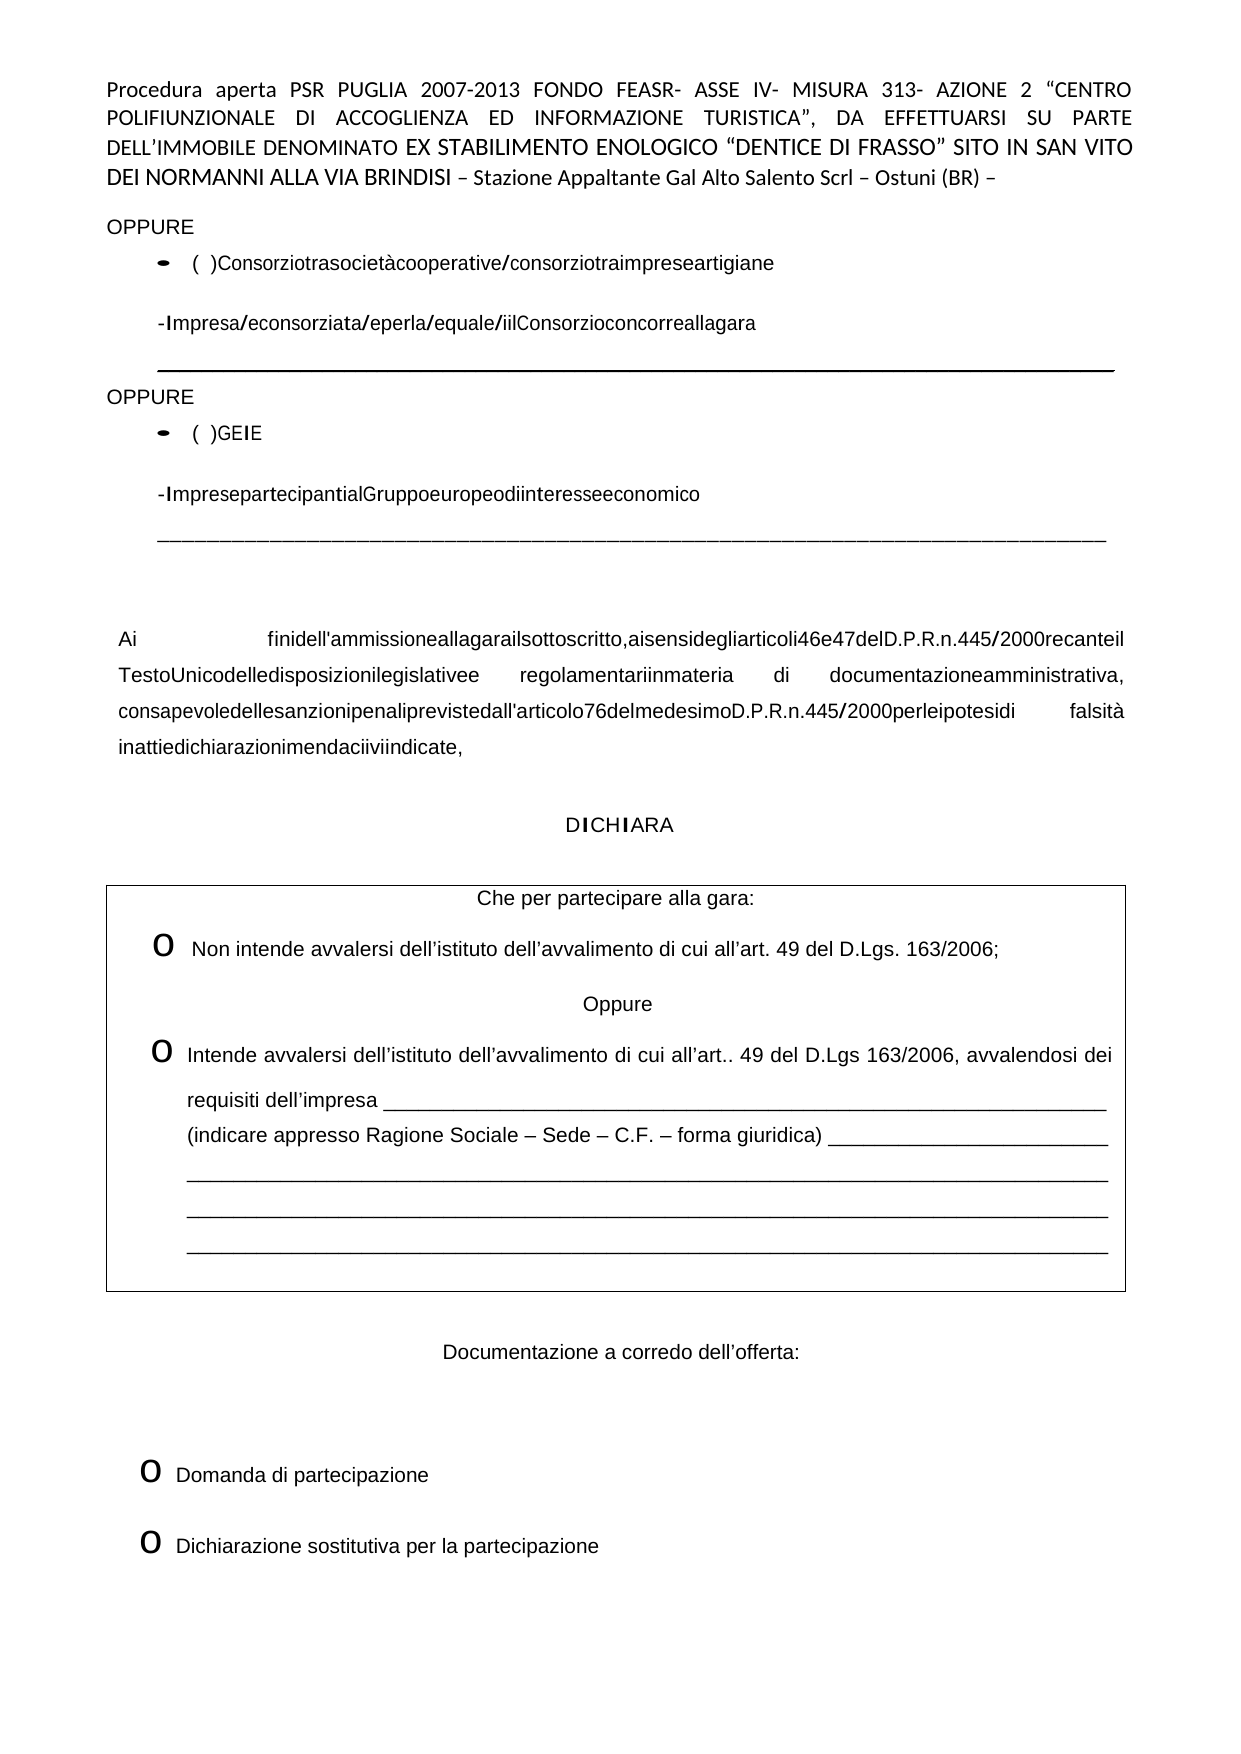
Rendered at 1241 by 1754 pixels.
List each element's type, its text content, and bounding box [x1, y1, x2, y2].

text _______________________________________________________________________________________ [157, 347, 1136, 373]
text • ( )Consorziotrasocietàcooperative/consorziotraimpreseartigiane [156, 251, 1136, 275]
text DICHIARA [540, 813, 698, 837]
text OPPURE [106, 215, 1134, 239]
table_header Che per partecipare alla gara: Non intende avvalersi dell’istituto dell’avvalimento di cui all’art. 49 del D.Lgs. 163/2006; Oppure Intende avvalersi dell’istituto dell’avvalimento di cui all’art.. 49 del D.Lgs 163/2006, avvalendosi dei requisiti dell’impresa ______________________________________________________________ (indicare appresso Ragione Sociale – Sede – C.F. – forma giuridica) ________________________ _______________________________________________________________________________ _______________________________________________________________________________ _______________________________________________________________________________ [107, 886, 1125, 1291]
text OPPURE [106, 385, 1134, 409]
text • ( )GEIE [156, 421, 1136, 445]
text Documentazione a corredo dell’offerta: [106, 1340, 1136, 1364]
text -ImpresepartecipantialGruppoeuropeodiinteresseeconomico [157, 480, 1136, 505]
list Dichiarazione sostitutiva per la partecipazione [138, 1518, 1136, 1566]
text ____________________________________________________________________________ [157, 518, 1136, 543]
text -Impresa/econsorziata/eperla/equale/iilConsorzioconcorreallagara [157, 310, 1136, 335]
text Ai finidell'ammissioneallagarailsottoscritto,aisensidegliarticoli46e47delD.P.R.n.445/2000recanteil TestoUnicodelledisposizionilegislativee regolamentariinmateria di documentazioneamministrativa, consapevoledellesanzionipenaliprevistedall'articolo76delmedesimoD.P.R.n.445/2000perleipotesidi falsità inattiedichiarazionimendaciiviindicate, [118, 627, 1124, 759]
list Domanda di partecipazione [138, 1448, 1136, 1495]
